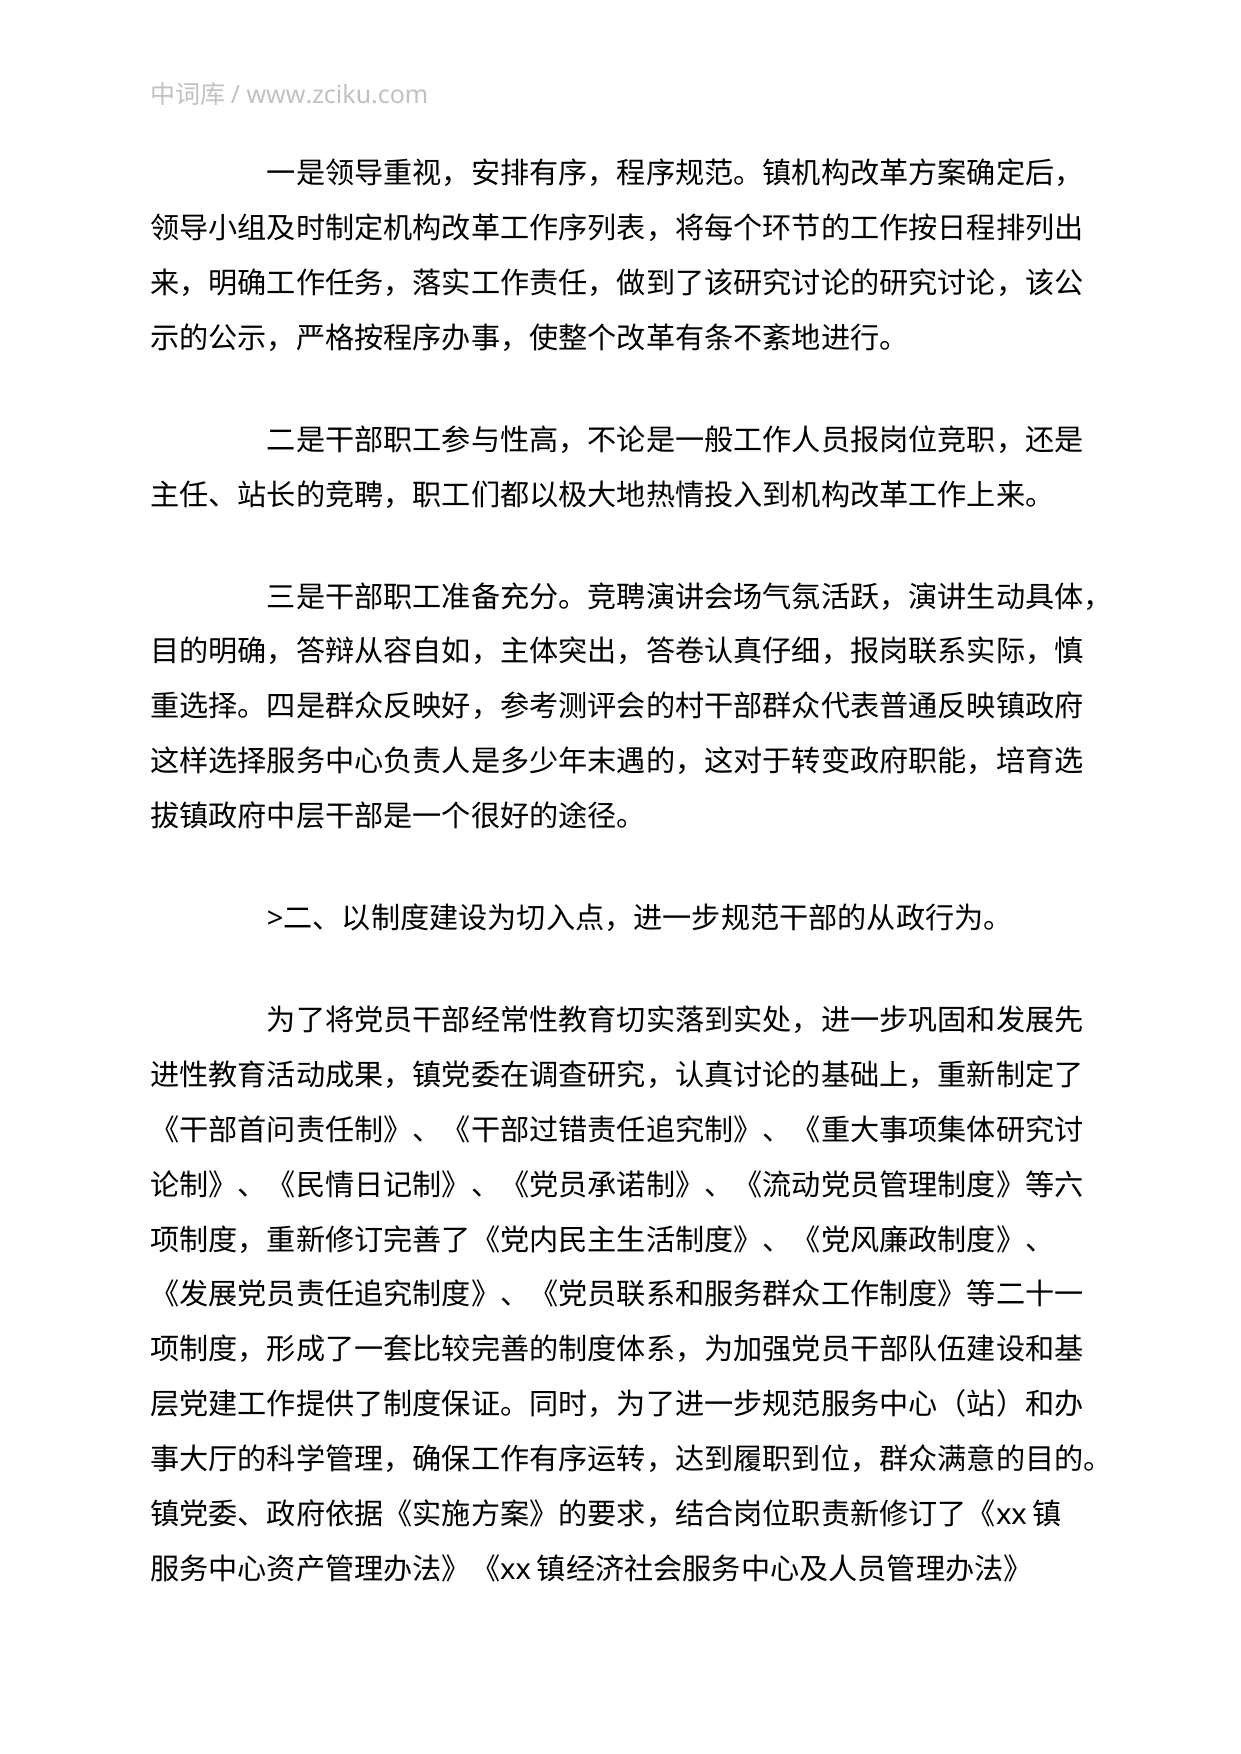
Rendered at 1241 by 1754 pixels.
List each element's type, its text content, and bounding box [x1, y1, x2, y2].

text 二是干部职工参与性高，不论是一般工作人员报岗位竞职，还是主任、站长的竞聘，职工们都以极大地热情投入到机构改革工作上来。 [150, 416, 1090, 514]
text >二、以制度建设为切入点，进一步规范干部的从政行为。 [150, 894, 1090, 937]
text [150, 996, 1090, 1588]
text 一是领导重视，安排有序，程序规范。镇机构改革方案确定后，领导小组及时制定机构改革工作序列表，将每个环节的工作按日程排列出来，明确工作任务，落实工作责任，做到了该研究讨论的研究讨论，该公示的公示，严格按程序办事，使整个改革有条不紊地进行。 [150, 150, 1090, 357]
text 三是干部职工准备充分。竞聘演讲会场气氛活跃，演讲生动具体，目的明确，答辩从容自如，主体突出，答卷认真仔细，报岗联系实际，慎重选择。四是群众反映好，参考测评会的村干部群众代表普通反映镇政府这样选择服务中心负责人是多少年末遇的，这对于转变政府职能，培育选拔镇政府中层干部是一个很好的途径。 [150, 573, 1090, 835]
